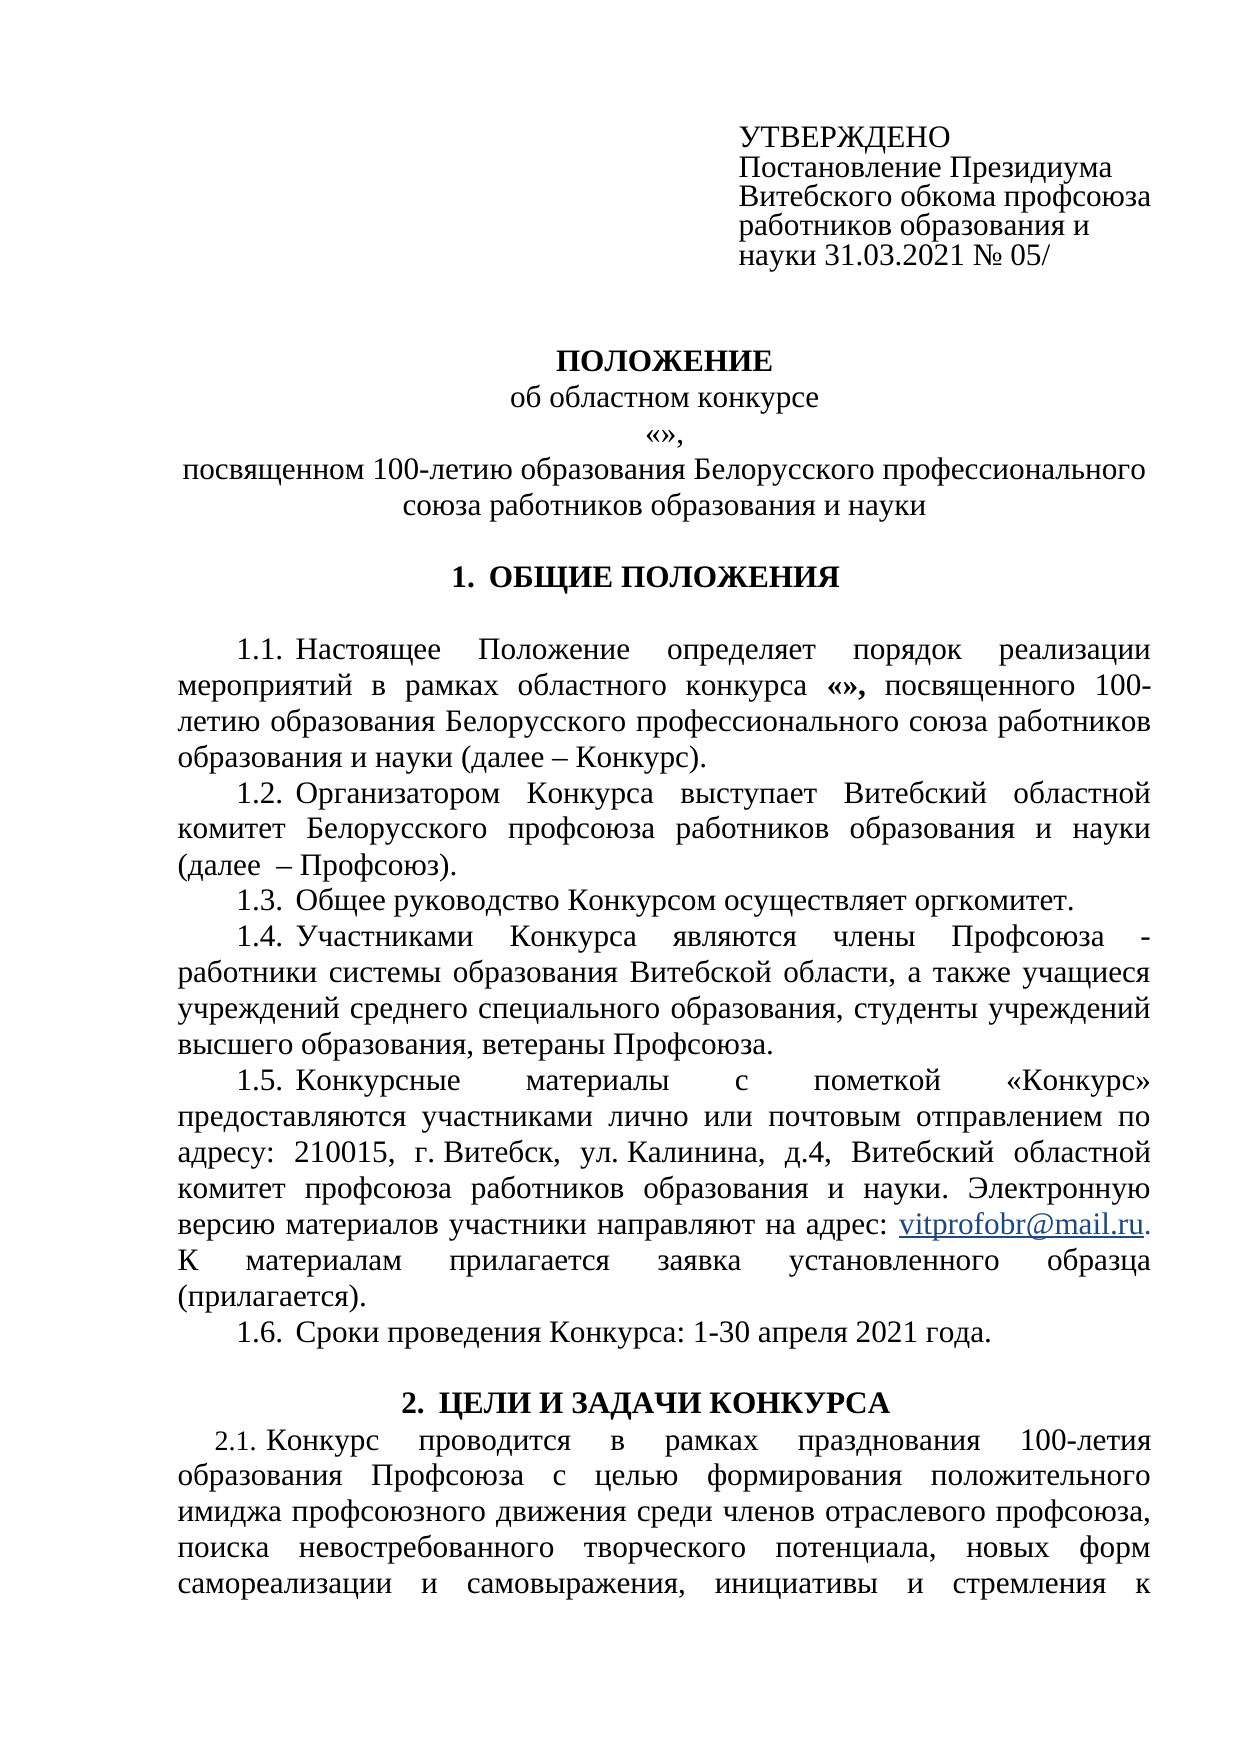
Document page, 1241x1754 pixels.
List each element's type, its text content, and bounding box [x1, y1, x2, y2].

text ПОЛОЖЕНИЕ [177, 343, 1152, 378]
text «», [177, 414, 1152, 450]
list Участниками Конкурса являются члены Профсоюза - работники системы образования Витебской области, а также учащиеся учреждений среднего специального образования, студенты учреждений высшего образования, ветераны Профсоюза. [177, 918, 1152, 1061]
list Общее руководство Конкурсом осуществляет оргкомитет. [177, 882, 1152, 918]
list ОБЩИЕ ПОЛОЖЕНИЯ [140, 558, 1152, 594]
list ЦЕЛИ И ЗАДАЧИ КОНКУРСА [140, 1385, 1152, 1421]
text об областном конкурсе [177, 378, 1152, 414]
text Витебского обкома профсоюза работников образования и науки 31.03.2021 № 05/ [738, 183, 1152, 271]
list Сроки проведения Конкурса: 1-30 апреля 2021 года. [177, 1313, 1152, 1349]
text посвященном 100-летию образования Белорусского профессионального союза работников образования и науки [177, 450, 1152, 522]
text Постановление Президиума [738, 154, 1152, 183]
list Конкурсные материалы с пометкой «Конкурс» предоставляются участниками лично или почтовым отправлением по адресу: 210015, г. Витебск, ул. Калинина, д.4, Витебский областной комитет профсоюза работников образования и науки. Электронную версию материалов участники направляют на адрес: vitprofobr@mail.ru. К материалам прилагается заявка установленного образца (прилагается). [177, 1061, 1152, 1313]
list Настоящее Положение определяет порядок реализации мероприятий в рамках областного конкурса «», посвященного 100-летию образования Белорусского профессионального союза работников образования и науки (далее – Конкурс). [177, 630, 1152, 774]
text УТВЕРЖДЕНО [738, 118, 1152, 154]
list Организатором Конкурса выступает Витебский областной комитет Белорусского профсоюза работников образования и науки (далее – Профсоюз). [177, 774, 1152, 882]
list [177, 1421, 1152, 1600]
